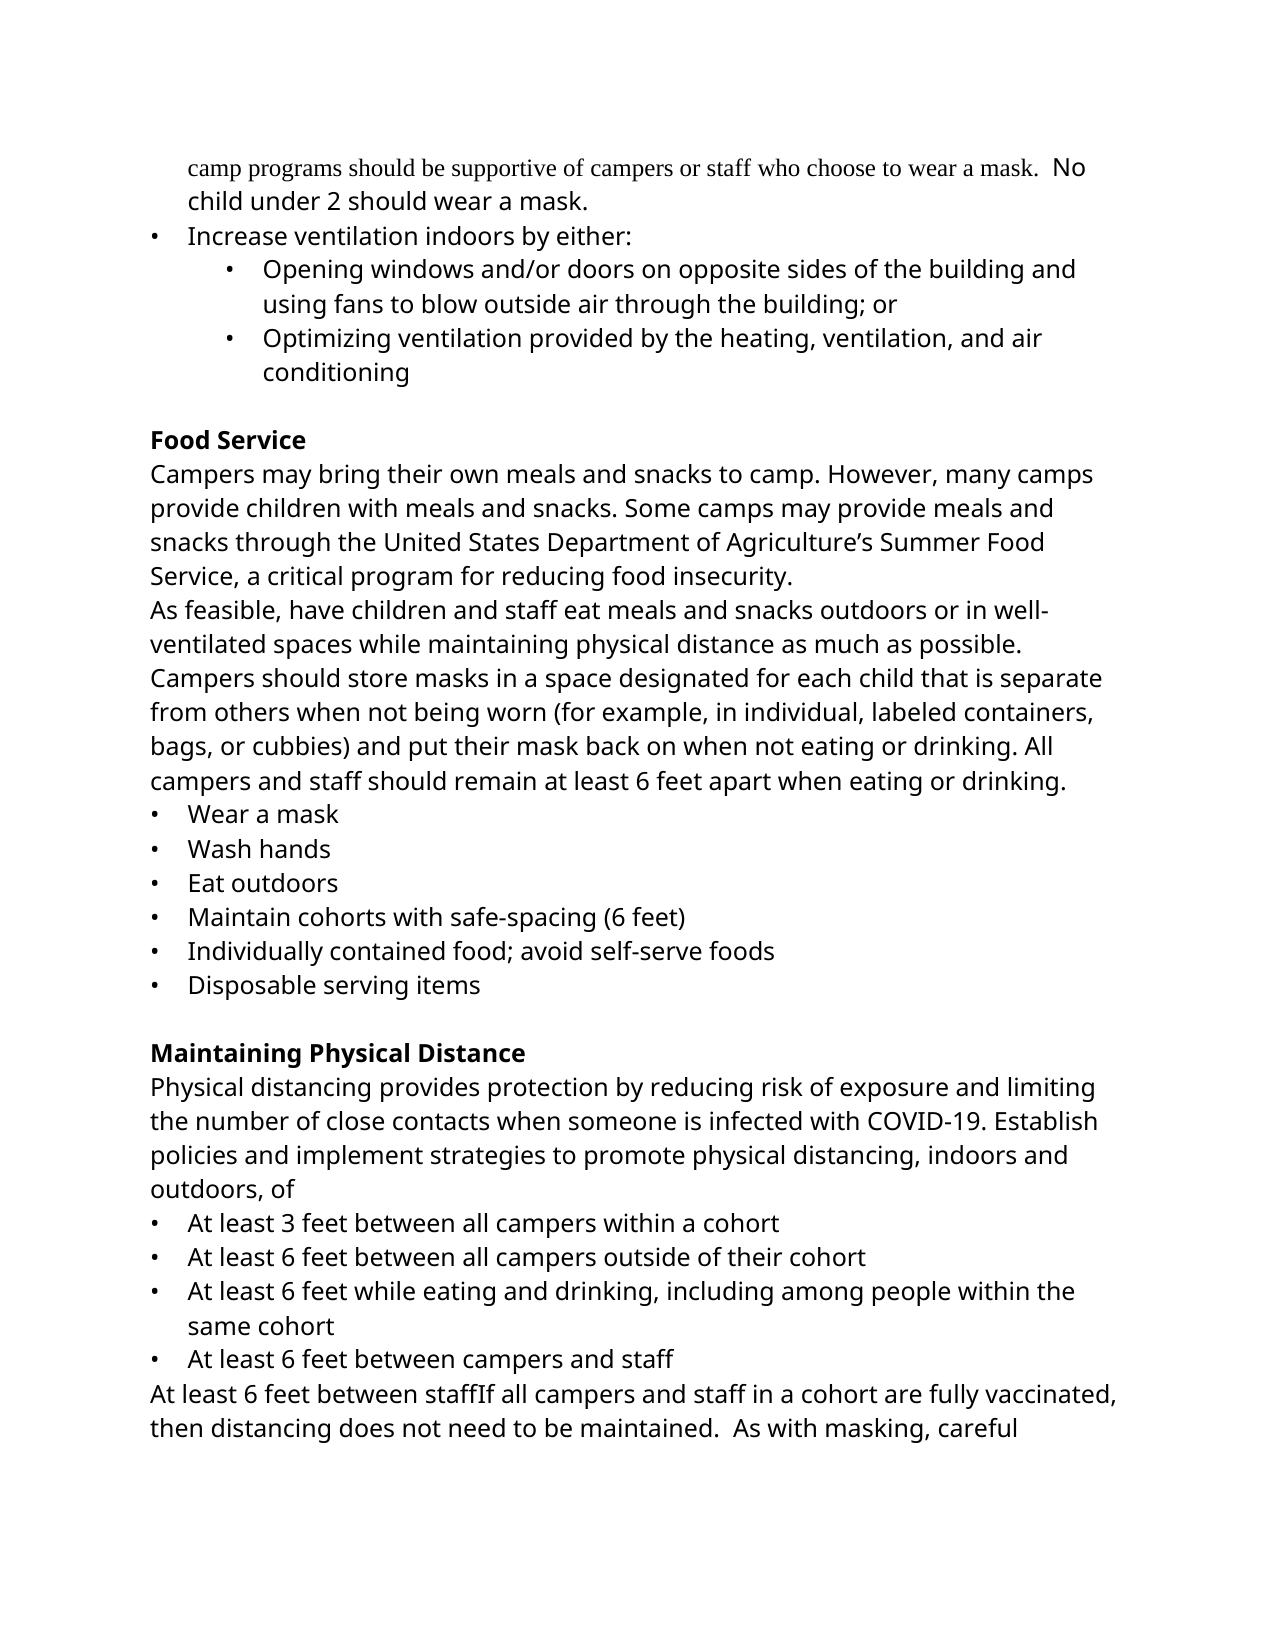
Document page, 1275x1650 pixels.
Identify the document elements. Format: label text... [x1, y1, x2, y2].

list Wear a mask [150, 797, 1125, 831]
list At least 3 feet between all campers within a cohort [150, 1206, 1125, 1240]
text As feasible, have children and staff eat meals and snacks outdoors or in well-ventilated spaces while maintaining physical distance as much as possible. Campers should store masks in a space designated for each child that is separate from others when not being worn (for example, in individual, labeled containers, bags, or cubbies) and put their mask back on when not eating or drinking. All campers and staff should remain at least 6 feet apart when eating or drinking. [150, 593, 1125, 797]
list Disposable serving items [150, 967, 1125, 1002]
text Maintaining Physical Distance [150, 1036, 1125, 1070]
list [150, 150, 1125, 218]
list Increase ventilation indoors by either: [150, 218, 1125, 252]
list Maintain cohorts with safe-spacing (6 feet) [150, 899, 1125, 933]
text Campers may bring their own meals and snacks to camp. However, many camps provide children with meals and snacks. Some camps may provide meals and snacks through the United States Department of Agriculture’s Summer Food Service, a critical program for reducing food insecurity. [150, 457, 1125, 593]
list At least 6 feet between campers and staff [150, 1342, 1125, 1376]
list Eat outdoors [150, 865, 1125, 899]
list Wash hands [150, 831, 1125, 865]
list At least 6 feet while eating and drinking, including among people within the same cohort [150, 1274, 1125, 1342]
text Physical distancing provides protection by reducing risk of exposure and limiting the number of close contacts when someone is infected with COVID-19. Establish policies and implement strategies to promote physical distancing, indoors and outdoors, of [150, 1070, 1125, 1206]
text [150, 1376, 1125, 1444]
list Optimizing ventilation provided by the heating, ventilation, and air conditioning [225, 320, 1125, 388]
list Individually contained food; avoid self-serve foods [150, 933, 1125, 967]
list Opening windows and/or doors on opposite sides of the building and using fans to blow outside air through the building; or [225, 252, 1125, 320]
text Food Service [150, 422, 1125, 457]
list At least 6 feet between all campers outside of their cohort [150, 1240, 1125, 1274]
